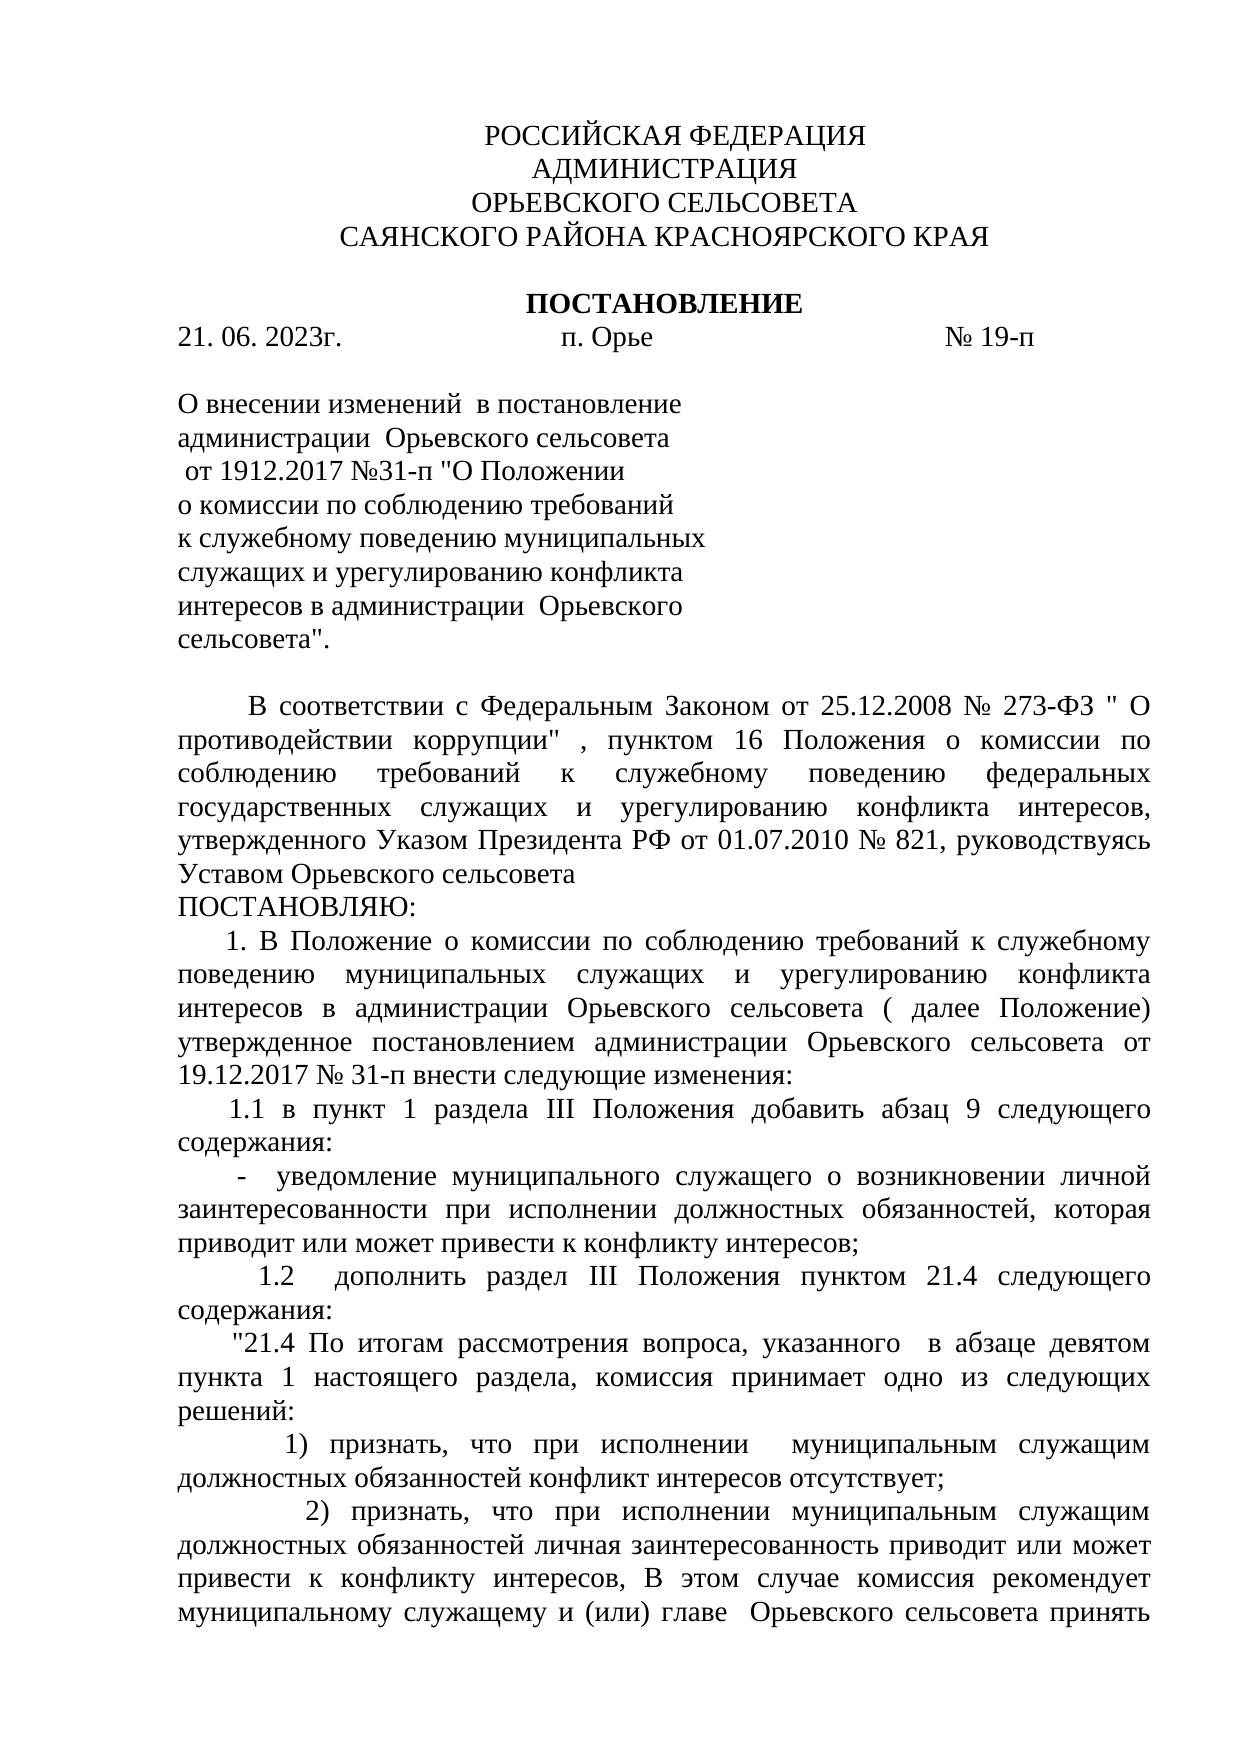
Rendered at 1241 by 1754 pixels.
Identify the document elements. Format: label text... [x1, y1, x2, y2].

text 21. 06. 2023г. п. Орье № 19-п [177, 319, 1152, 353]
text служащих и урегулированию конфликта [177, 554, 1152, 588]
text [177, 1493, 1152, 1627]
text РОССИЙСКАЯ ФЕДЕРАЦИЯ [177, 118, 1152, 152]
text В соответствии с Федеральным Законом от 25.12.2008 № 273-ФЗ " О противодействии коррупции" , пунктом 16 Положения о комиссии по соблюдению требований к служебному поведению федеральных государственных служащих и урегулированию конфликта интересов, утвержденного Указом Президента РФ от 01.07.2010 № 821, руководствуясь Уставом Орьевского сельсовета [177, 688, 1152, 889]
text к служебному поведению муниципальных [177, 521, 1152, 554]
text АДМИНИСТРАЦИЯ [177, 152, 1152, 185]
text - уведомление муниципального служащего о возникновении личной заинтересованности при исполнении должностных обязанностей, которая приводит или может привести к конфликту интересов; [177, 1158, 1152, 1258]
text САЯНСКОГО РАЙОНА КРАСНОЯРСКОГО КРАЯ [177, 219, 1152, 252]
text 1.2 дополнить раздел III Положения пунктом 21.4 следующего содержания: [177, 1258, 1152, 1326]
text интересов в администрации Орьевского [177, 588, 1152, 621]
text о комиссии по соблюдению требований [177, 487, 1152, 521]
text администрации Орьевского сельсовета [177, 420, 1152, 453]
text 1. В Положение о комиссии по соблюдению требований к служебному поведению муниципальных служащих и урегулированию конфликта интересов в администрации Орьевского сельсовета ( далее Положение) утвержденное постановлением администрации Орьевского сельсовета от 19.12.2017 № 31-п внести следующие изменения: [177, 923, 1152, 1091]
text сельсовета". [177, 621, 1152, 655]
text 1.1 в пункт 1 раздела III Положения добавить абзац 9 следующего содержания: [177, 1091, 1152, 1158]
text ОРЬЕВСКОГО СЕЛЬСОВЕТА [177, 185, 1152, 219]
text ПОСТАНОВЛЯЮ: [177, 889, 1152, 923]
text О внесении изменений в постановление [177, 386, 1152, 420]
text "21.4 По итогам рассмотрения вопроса, указанного в абзаце девятом пункта 1 настоящего раздела, комиссия принимает одно из следующих решений: [177, 1326, 1152, 1426]
text 1) признать, что при исполнении муниципальным служащим должностных обязанностей конфликт интересов отсутствует; [177, 1426, 1152, 1493]
text от 1912.2017 №31-п "О Положении [177, 453, 1152, 487]
text ПОСТАНОВЛЕНИЕ [177, 286, 1152, 319]
